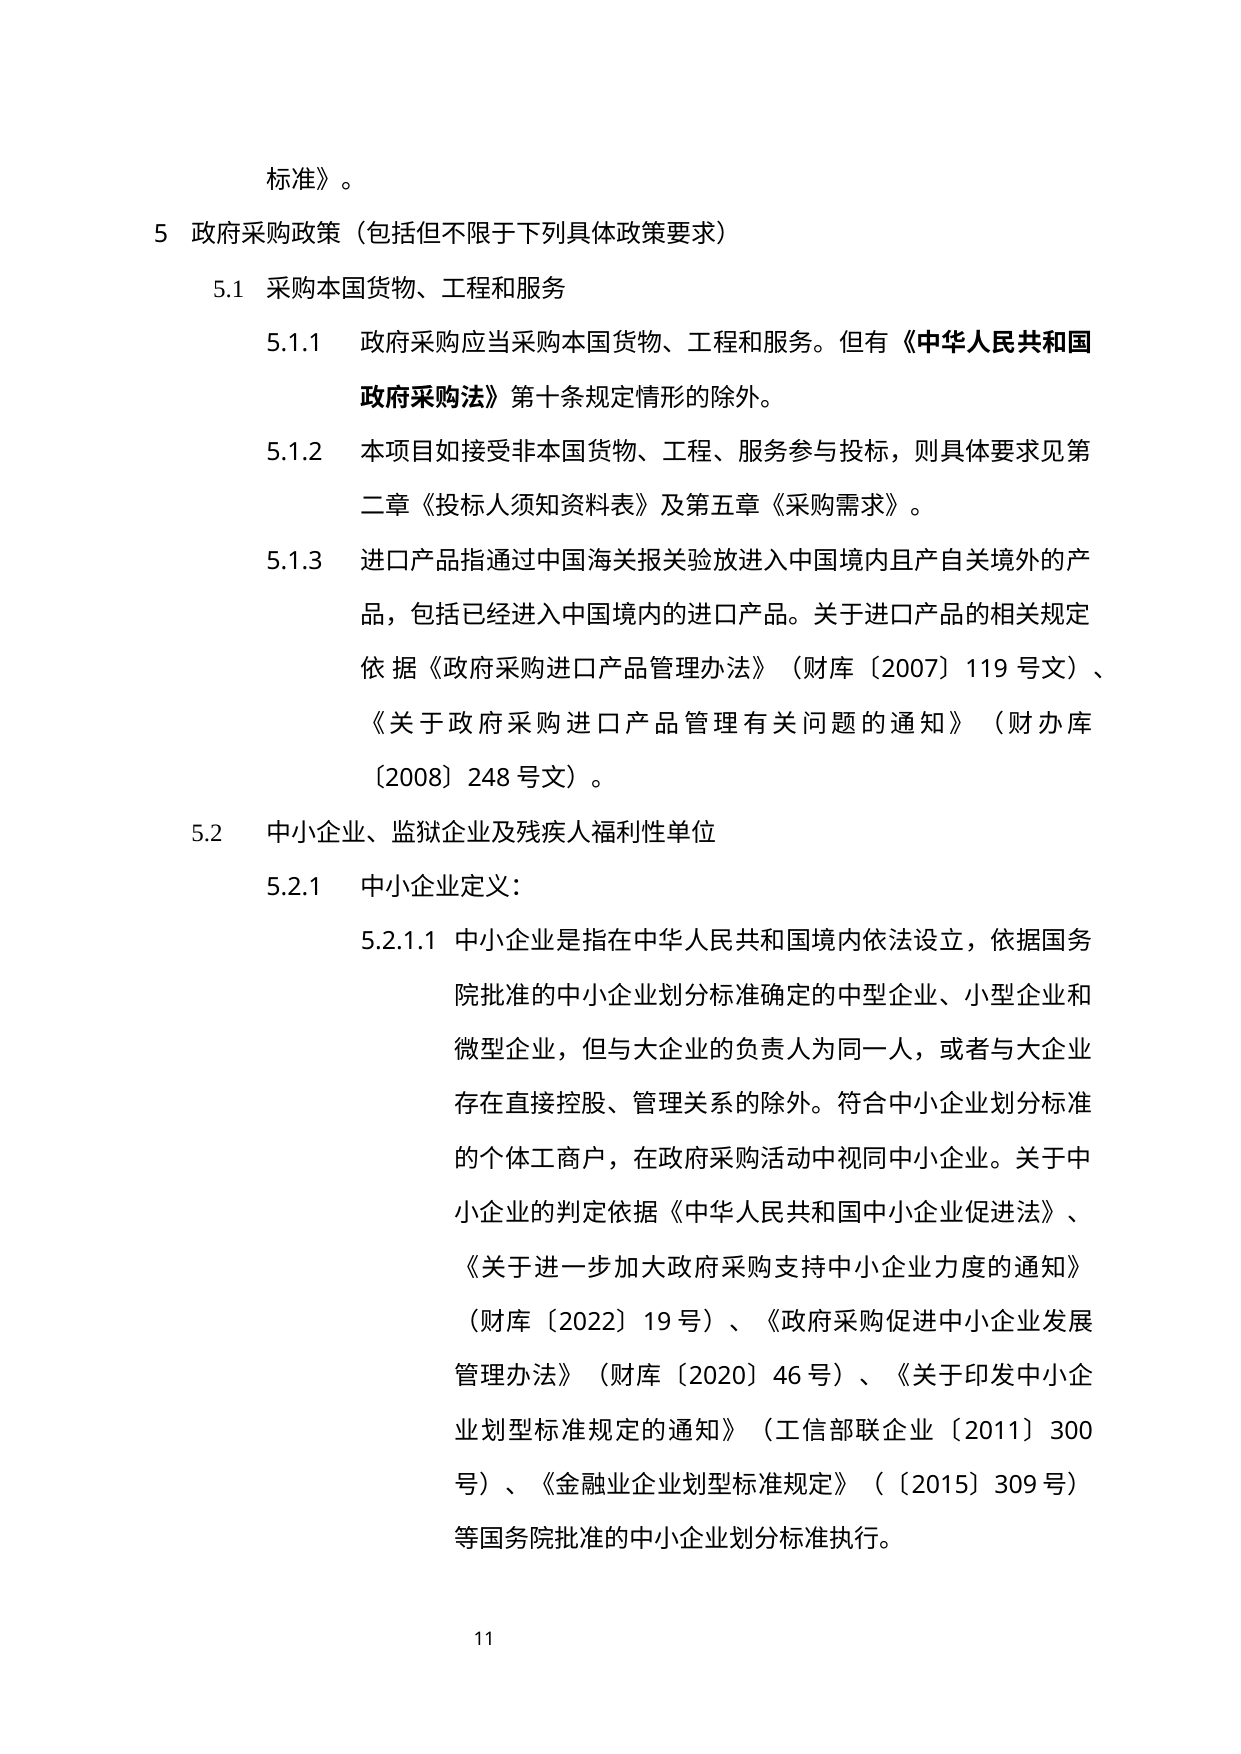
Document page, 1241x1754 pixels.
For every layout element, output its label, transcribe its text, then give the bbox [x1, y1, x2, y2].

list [191, 159, 1093, 196]
list 中小企业是指在中华人民共和国境内依法设立，依据国务院批准的中小企业划分标准确定的中型企业、小型企业和微型企业，但与大企业的负责人为同一人，或者与大企业存在直接控股、管理关系的除外。符合中小企业划分标准的个体工商户，在政府采购活动中视同中小企业。关于中小企业的判定依据《中华人民共和国中小企业促进法》、《关于进一步加大政府采购支持中小企业力度的通知》（财库〔2022〕19号）、《政府采购促进中小企业发展管理办法》（财库〔2020〕46号）、《关于印发中小企业划型标准规定的通知》（工信部联企业〔2011〕300 号）、《金融业企业划型标准规定》（〔2015〕309号）等国务院批准的中小企业划分标准执行。 [361, 921, 1093, 1555]
list 本项目如接受非本国货物、工程、服务参与投标，则具体要求见第二章《投标人须知资料表》及第五章《采购需求》。 [266, 431, 1093, 522]
list 政府采购应当采购本国货物、工程和服务。但有《中华人民共和国政府采购法》第十条规定情形的除外。 [266, 323, 1093, 413]
list 进口产品指通过中国海关报关验放进入中国境内且产自关境外的产 品，包括已经进入中国境内的进口产品。关于进口产品的相关规定依 据《政府采购进口产品管理办法》（财库〔2007〕119 号文）、《关于政府采购进口产品管理有关问题的通知》（财办库〔2008〕248 号文）。 [266, 540, 1093, 794]
list 采购本国货物、工程和服务 [213, 268, 1093, 304]
list 中小企业定义： [266, 866, 1093, 903]
list 政府采购政策（包括但不限于下列具体政策要求） [154, 214, 1093, 250]
list 中小企业、监狱企业及残疾人福利性单位 [191, 812, 1093, 848]
